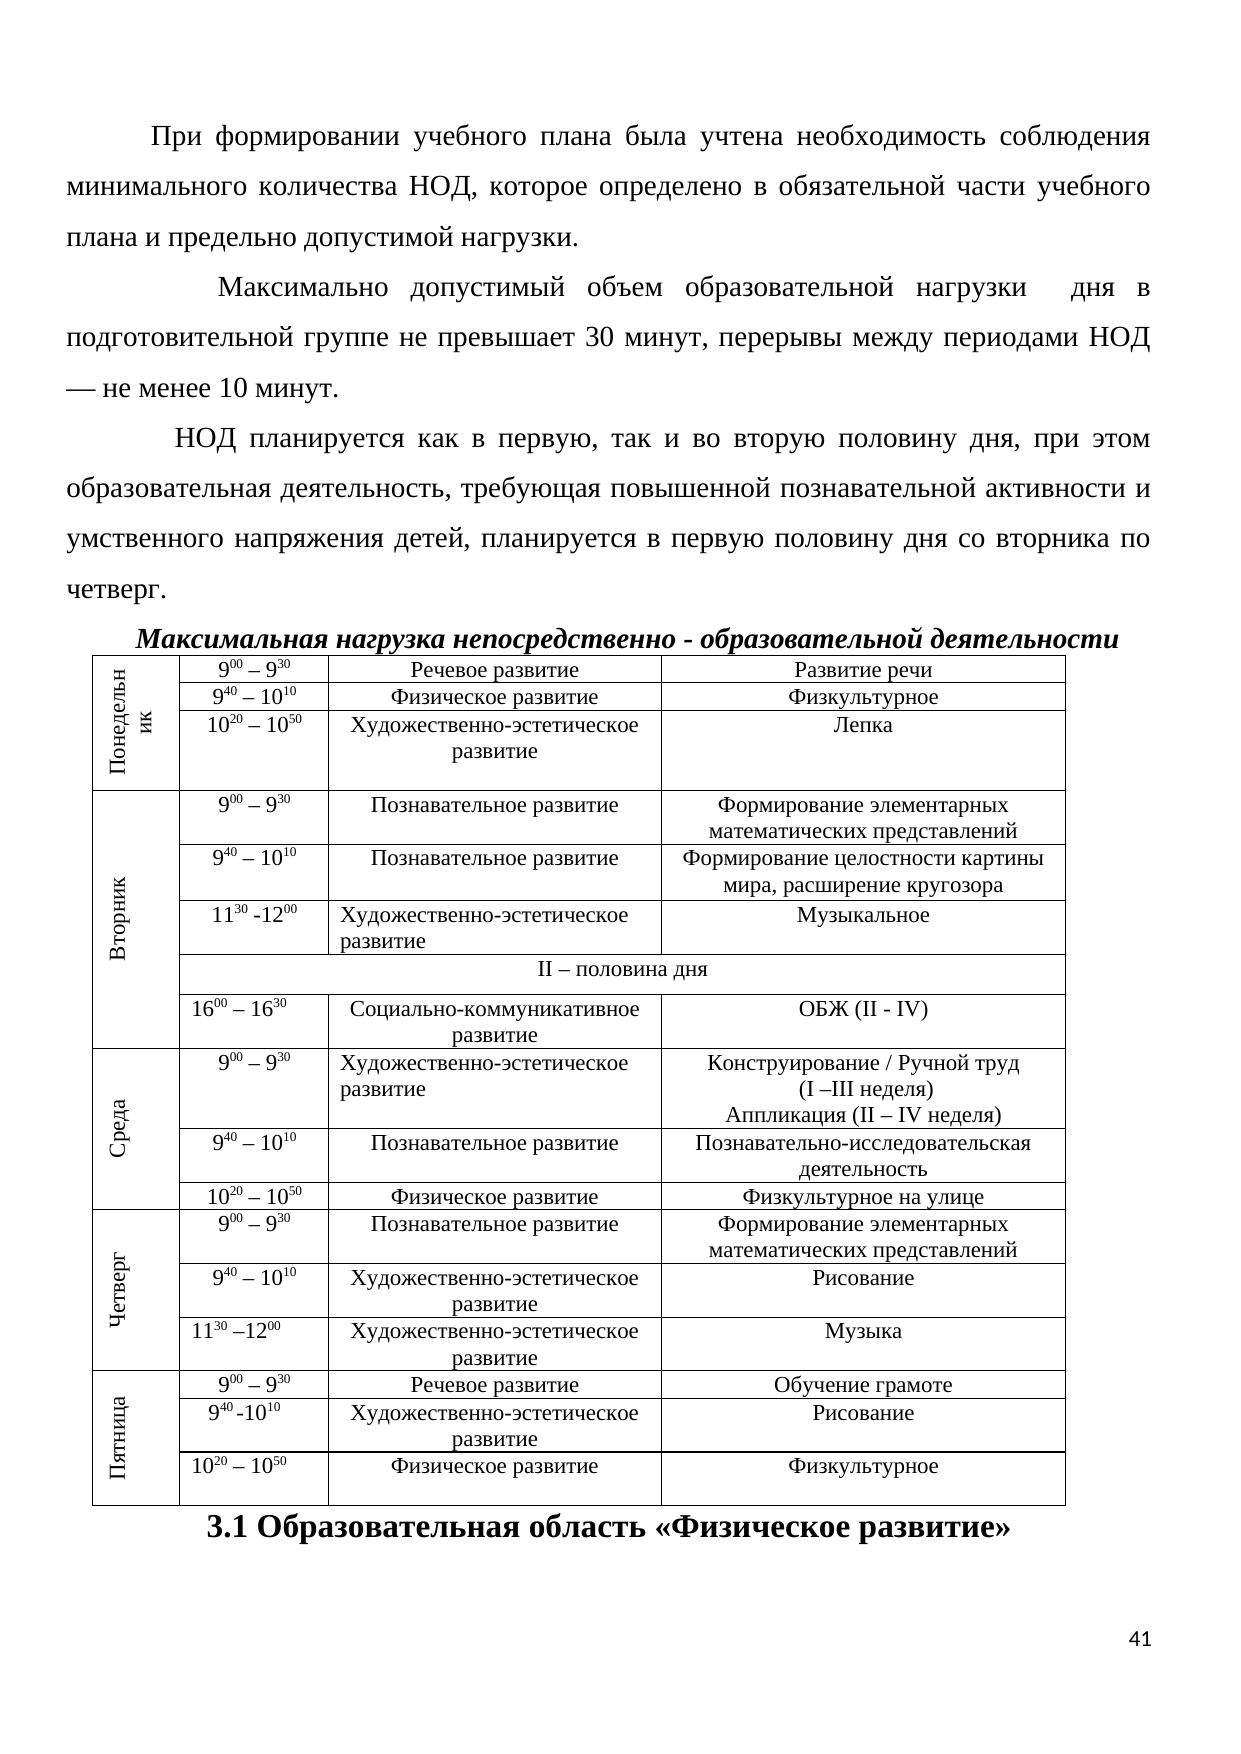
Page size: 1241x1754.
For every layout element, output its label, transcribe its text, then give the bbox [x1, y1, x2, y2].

text НОД планируется как в первую, так и во вторую половину дня, при этом образовательная деятельность, требующая повышенной познавательной активности и умственного напряжения детей, планируется в первую половину дня со вторника по четверг. [66, 420, 1152, 604]
table_cell Рисование [662, 1264, 1065, 1317]
table_header Речевое развитие [329, 656, 661, 682]
table_cell Познавательное развитие [329, 1210, 661, 1263]
table_cell 900 – 930 [180, 791, 328, 843]
table_cell Обучение грамоте [662, 1371, 1065, 1398]
table_cell II – половина дня [180, 955, 1065, 994]
table_cell Физическое развитие [329, 1453, 661, 1505]
table_cell Физкультурное [662, 1453, 1065, 1505]
table_cell Формирование элементарных математических представлений [662, 791, 1065, 843]
table_cell Познавательное развитие [329, 1129, 661, 1182]
table_cell 1600 – 1630 [180, 995, 328, 1048]
table_cell Художественно-эстетическое развитие [329, 1399, 661, 1451]
table_cell 940 -1010 [180, 1399, 328, 1451]
table_cell Среда [93, 1049, 179, 1209]
text При формировании учебного плана была учтена необходимость соблюдения минимального количества НОД, которое определено в обязательной части учебного плана и предельно допустимой нагрузки. [66, 118, 1152, 252]
table_cell 1020 – 1050 [180, 1183, 328, 1209]
table_cell Художественно-эстетическое развитие [329, 1264, 661, 1317]
text Максимальная нагрузка непосредственно - образовательной деятельности [103, 621, 1152, 655]
table_cell Вторник [93, 791, 179, 1048]
table_cell Физическое развитие [329, 1183, 661, 1209]
text Максимально допустимый объем образовательной нагрузки дня в подготовительной группе не превышает 30 минут, перерывы между периодами НОД — не менее 10 минут. [66, 269, 1152, 319]
table_cell Социально-коммуникативное развитие [329, 995, 661, 1048]
table_cell Музыкальное [662, 901, 1065, 953]
table_cell Физкультурное [662, 683, 1065, 709]
table_cell Познавательное развитие [329, 791, 661, 843]
table_cell Рисование [662, 1399, 1065, 1451]
table_cell 900 – 930 [180, 1049, 328, 1128]
table_cell Лепка [662, 711, 1065, 790]
table_cell Художественно-эстетическое развитие [329, 1318, 661, 1370]
table_cell 1130 -1200 [180, 901, 328, 953]
table_cell 940 – 1010 [180, 1129, 328, 1182]
table_cell Физическое развитие [329, 683, 661, 709]
table_cell Пятница [93, 1371, 179, 1505]
text 3.1 Образовательная область «Физическое развитие» [103, 1506, 1115, 1544]
table_cell Художественно-эстетическое развитие [329, 901, 661, 953]
table_cell 1130 –1200 [180, 1318, 328, 1370]
table_cell 940 – 1010 [180, 845, 328, 900]
table_cell Речевое развитие [329, 1371, 661, 1398]
table_cell Познавательно-исследовательская деятельность [662, 1129, 1065, 1182]
table_header 900 – 930 [180, 656, 328, 682]
table_cell ОБЖ (II - IV) [662, 995, 1065, 1048]
table_cell Формирование элементарных математических представлений [662, 1210, 1065, 1263]
table_cell Четверг [93, 1210, 179, 1370]
table_cell 900 – 930 [180, 1371, 328, 1398]
text Максимально допустимый объем образовательной нагрузки дня в подготовительной группе не превышает 30 минут, перерывы между периодами НОД — не менее 10 минут. [66, 353, 1152, 403]
table_header Развитие речи [662, 656, 1065, 682]
table_cell Физкультурное на улице [662, 1183, 1065, 1209]
table_cell Конструирование / Ручной труд (I –III неделя) Аппликация (II – IV неделя) [662, 1049, 1065, 1128]
table_cell Художественно-эстетическое развитие [329, 711, 661, 790]
table_cell Формирование целостности картины мира, расширение кругозора [662, 845, 1065, 900]
table_cell Художественно-эстетическое развитие [329, 1049, 661, 1128]
table_cell 900 – 930 [180, 1210, 328, 1263]
table_cell 940 – 1010 [180, 1264, 328, 1317]
table_cell Познавательное развитие [329, 845, 661, 900]
table_cell 1020 – 1050 [180, 1453, 328, 1505]
table_cell 1020 – 1050 [180, 711, 328, 790]
table_header Понедельник [93, 656, 179, 790]
table_cell Музыка [662, 1318, 1065, 1370]
table_cell 940 – 1010 [180, 683, 328, 709]
